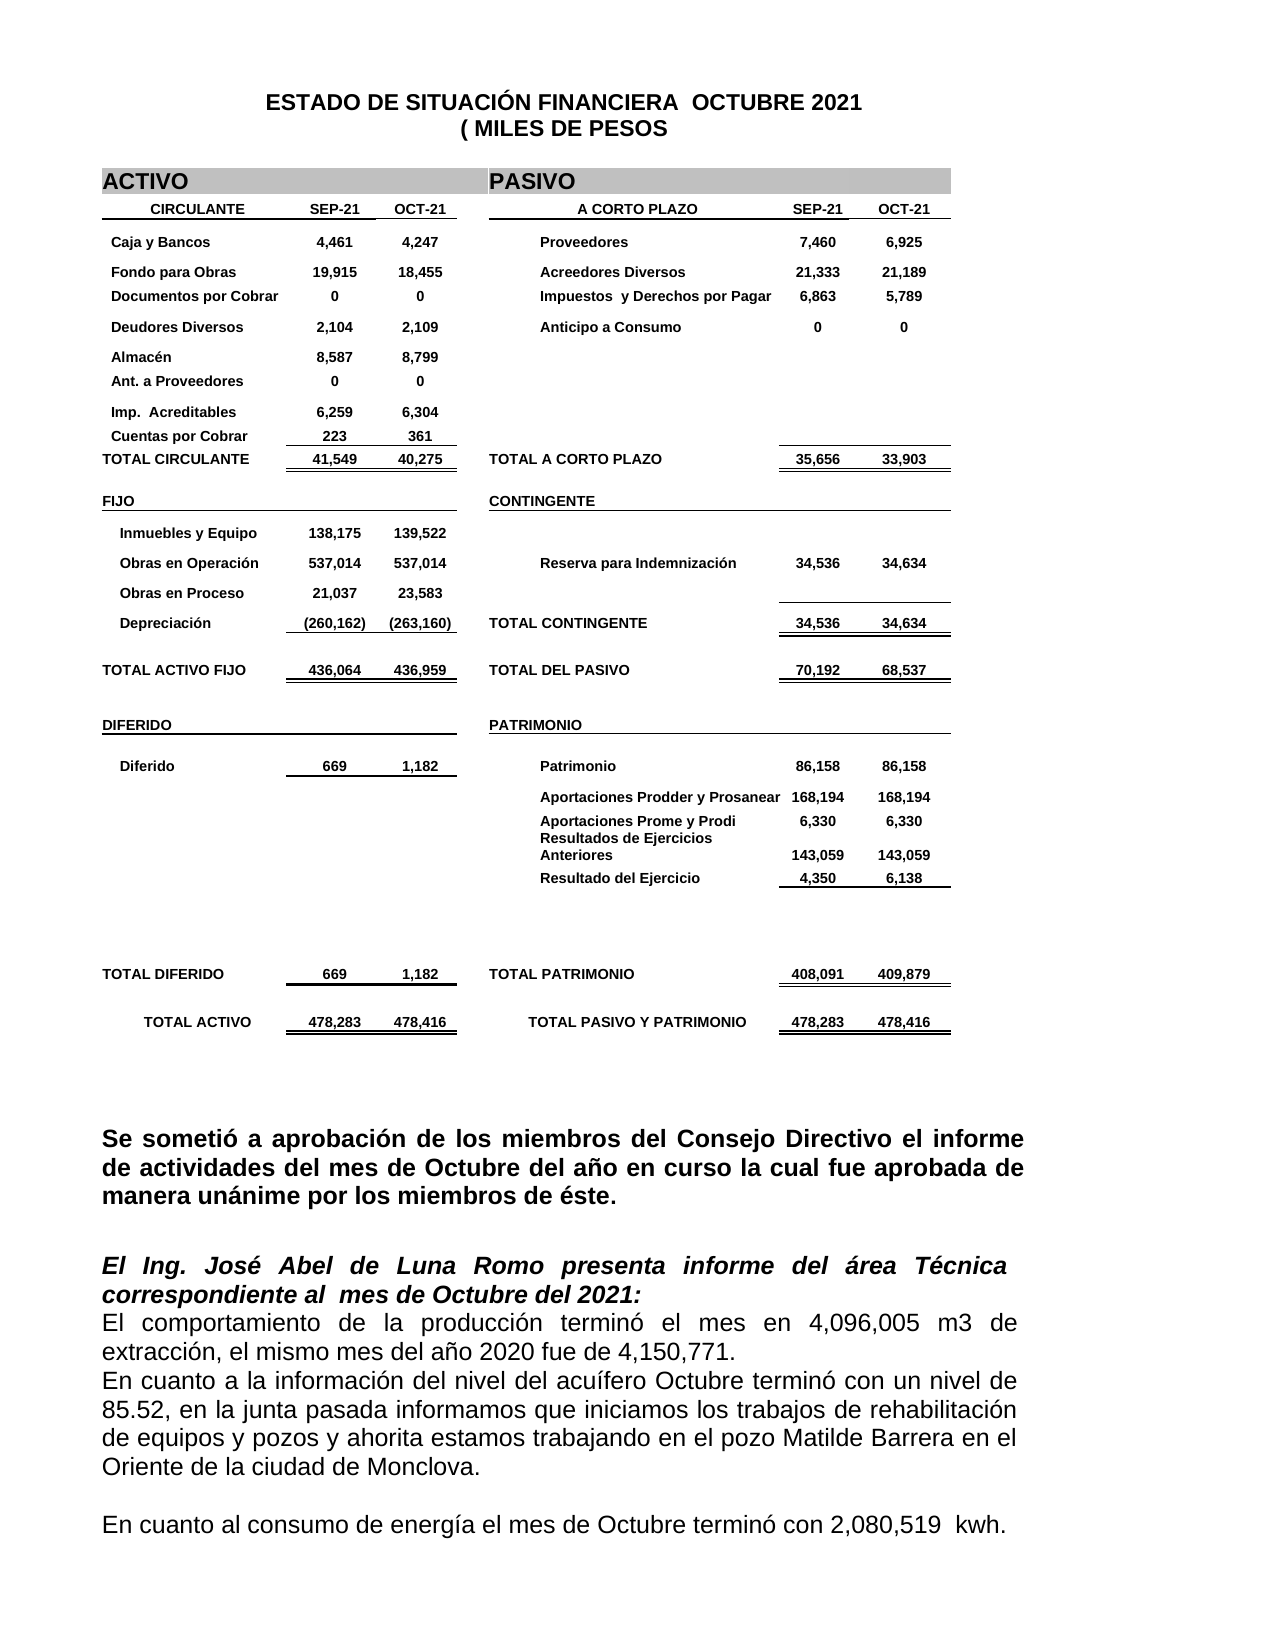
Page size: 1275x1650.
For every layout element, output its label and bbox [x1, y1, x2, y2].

table_header [94, 89, 1026, 1538]
